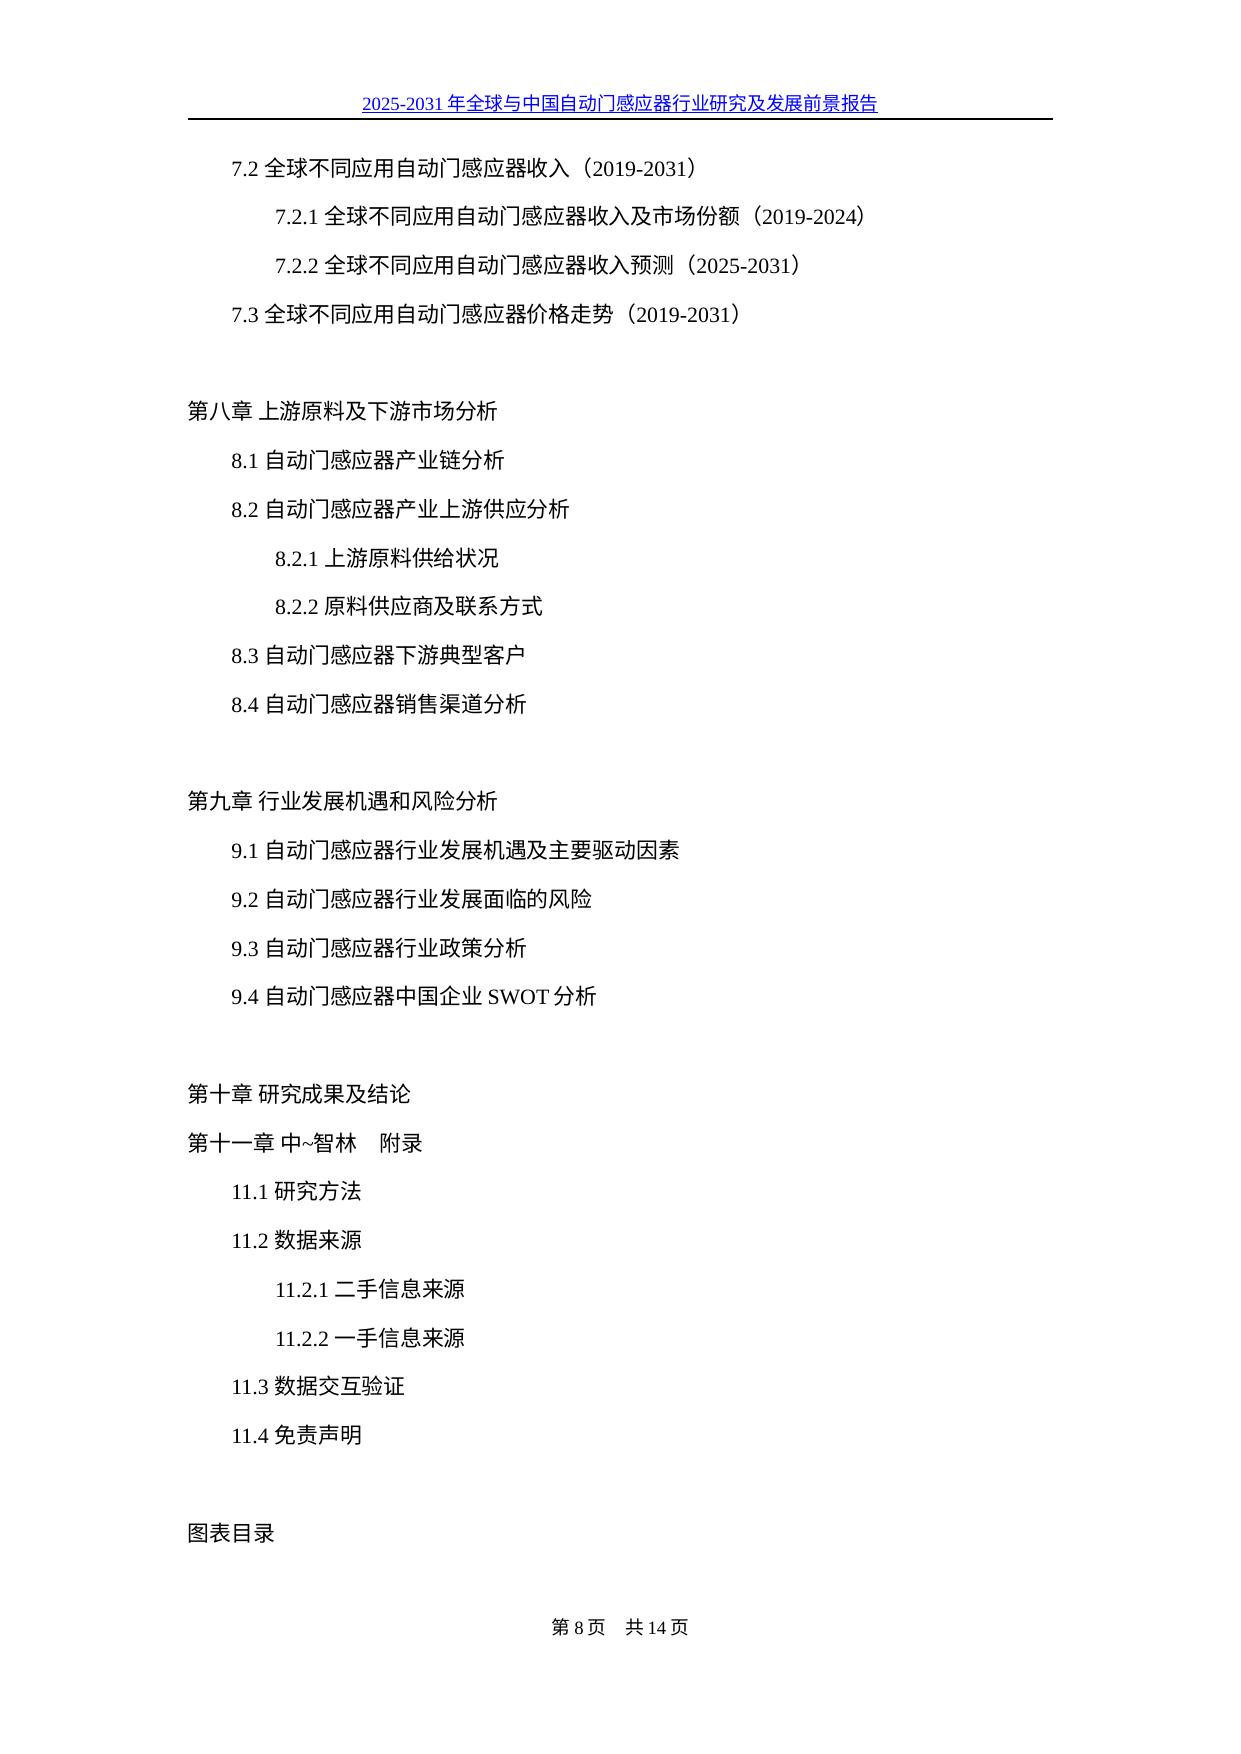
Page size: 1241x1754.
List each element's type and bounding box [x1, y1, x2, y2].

text [187, 150, 1053, 1548]
